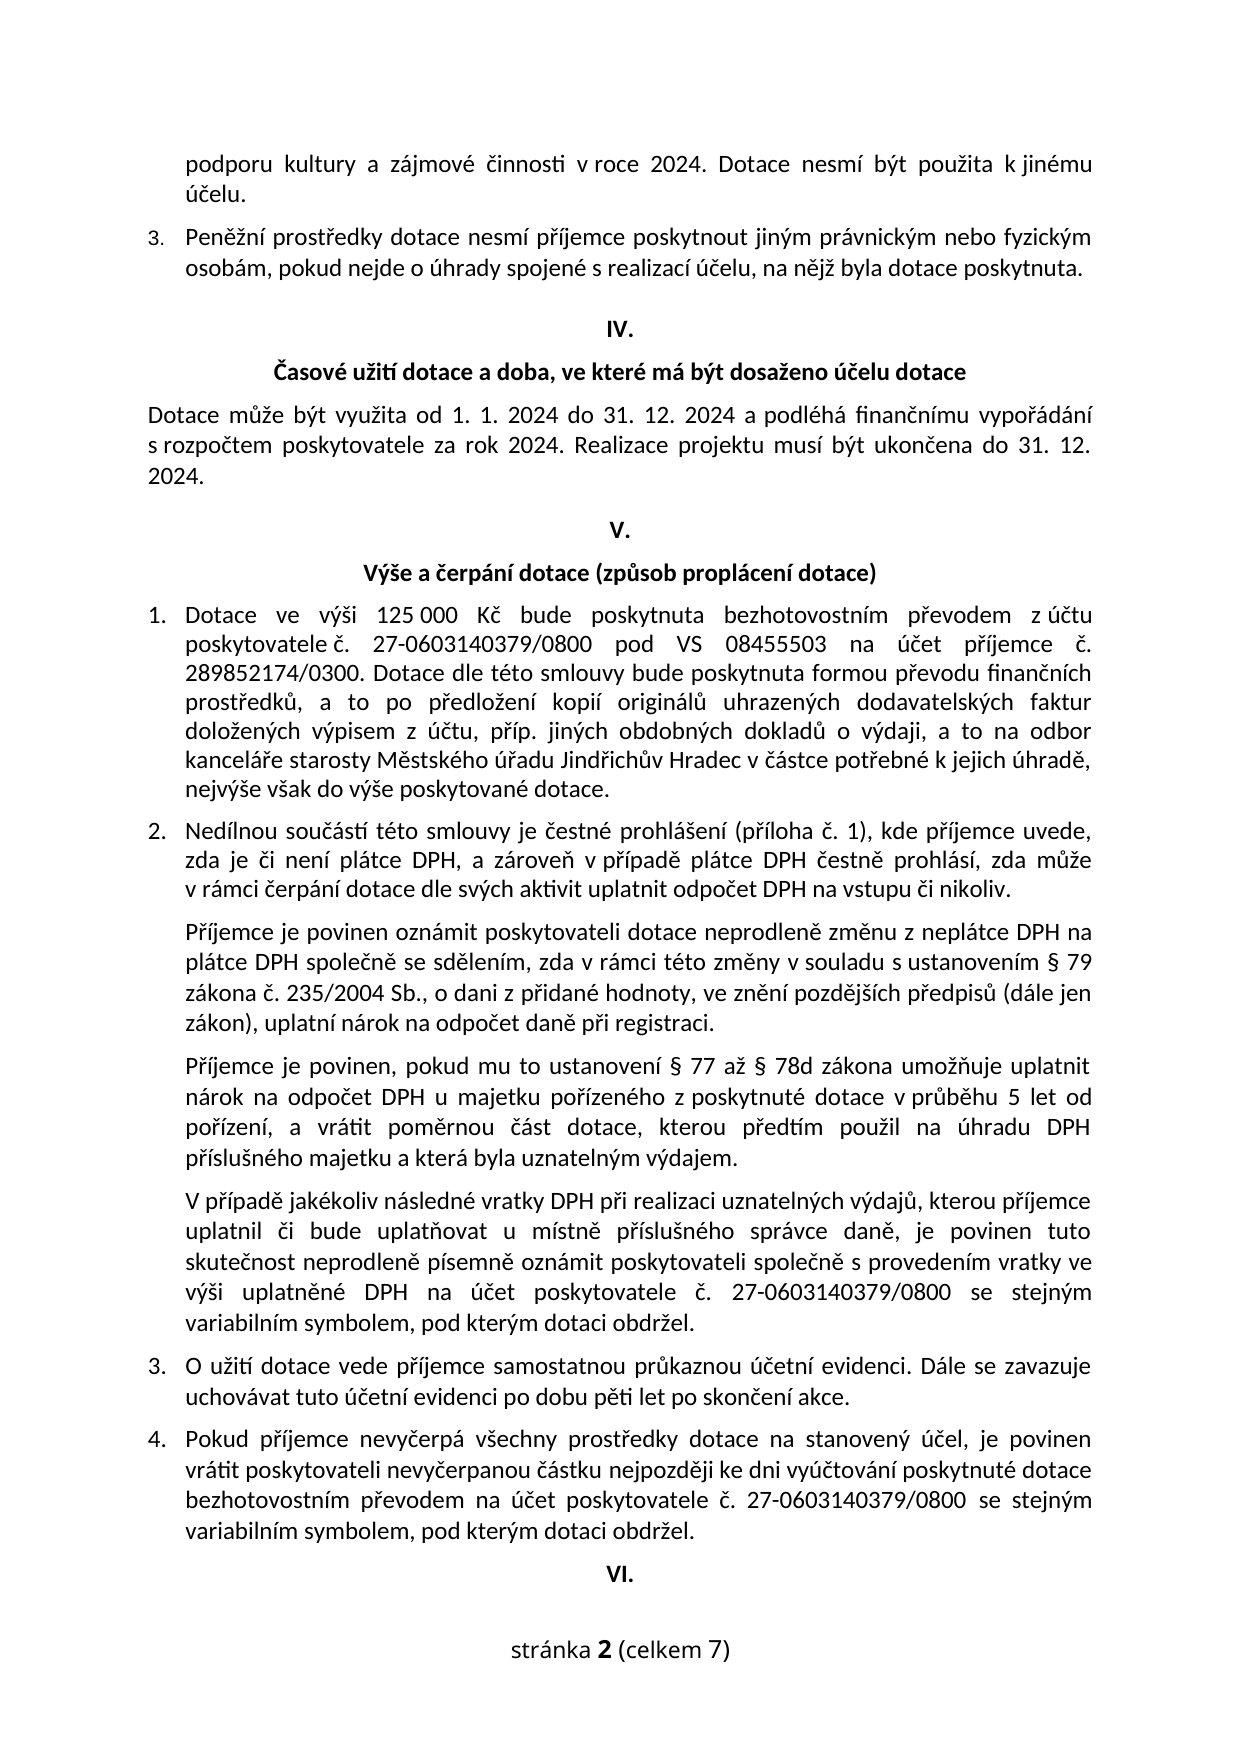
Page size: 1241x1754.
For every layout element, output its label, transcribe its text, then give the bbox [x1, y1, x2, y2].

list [148, 148, 1092, 209]
text Příjemce je povinen, pokud mu to ustanovení § 77 až § 78d zákona umožňuje uplatnit nárok na odpočet DPH u majetku pořízeného z poskytnuté dotace v průběhu 5 let od pořízení, a vrátit poměrnou část dotace, kterou předtím použil na úhradu DPH příslušného majetku a která byla uznatelným výdajem. [185, 1050, 1092, 1172]
text Příjemce je povinen oznámit poskytovateli dotace neprodleně změnu z neplátce DPH na plátce DPH společně se sdělením, zda v rámci této změny v souladu s ustanovením § 79 zákona č. 235/2004 Sb., o dani z přidané hodnoty, ve znění pozdějších předpisů (dále jen zákon), uplatní nárok na odpočet daně při registraci. [185, 916, 1092, 1038]
text Časové užití dotace a doba, ve které má být dosaženo účelu dotace [148, 356, 1092, 386]
list Nedílnou součástí této smlouvy je čestné prohlášení (příloha č. 1), kde příjemce uvede, zda je či není plátce DPH, a zároveň v případě plátce DPH čestně prohlásí, zda může v rámci čerpání dotace dle svých aktivit uplatnit odpočet DPH na vstupu či nikoliv. [148, 816, 1092, 903]
text Výše a čerpání dotace (způsob proplácení dotace) [148, 557, 1092, 588]
subtitle Dotace může být využita od 1. 1. 2024 do 31. 12. 2024 a podléhá finančnímu vypořádání s rozpočtem poskytovatele za rok 2024. Realizace projektu musí být ukončena do 31. 12. 2024. [148, 399, 1092, 490]
list Dotace ve výši 125 000 Kč bude poskytnuta bezhotovostním převodem z účtu poskytovatele č. 27-0603140379/0800 pod VS 08455503 na účet příjemce č. 289852174/0300. Dotace dle této smlouvy bude poskytnuta formou převodu finančních prostředků, a to po předložení kopií originálů uhrazených dodavatelských faktur doložených výpisem z účtu, příp. jiných obdobných dokladů o výdaji, a to na odbor kanceláře starosty Městského úřadu Jindřichův Hradec v částce potřebné k jejich úhradě, nejvýše však do výše poskytované dotace. [148, 600, 1092, 804]
list O užití dotace vede příjemce samostatnou průkaznou účetní evidenci. Dále se zavazuje uchovávat tuto účetní evidenci po dobu pěti let po skončení akce. [148, 1350, 1092, 1411]
text V. [148, 514, 1092, 545]
list Peněžní prostředky dotace nesmí příjemce poskytnout jiným právnickým nebo fyzickým osobám, pokud nejde o úhrady spojené s realizací účelu, na nějž byla dotace poskytnuta. [148, 221, 1092, 282]
text IV. [148, 313, 1092, 343]
text V případě jakékoliv následné vratky DPH při realizaci uznatelných výdajů, kterou příjemce uplatnil či bude uplatňovat u místně příslušného správce daně, je povinen tuto skutečnost neprodleně písemně oznámit poskytovateli společně s provedením vratky ve výši uplatněné DPH na účet poskytovatele č. 27-0603140379/0800 se stejným variabilním symbolem, pod kterým dotaci obdržel. [185, 1185, 1092, 1338]
text VI. [148, 1558, 1092, 1589]
list Pokud příjemce nevyčerpá všechny prostředky dotace na stanovený účel, je povinen vrátit poskytovateli nevyčerpanou částku nejpozději ke dni vyúčtování poskytnuté dotace bezhotovostním převodem na účet poskytovatele č. 27-0603140379/0800 se stejným variabilním symbolem, pod kterým dotaci obdržel. [148, 1424, 1092, 1546]
